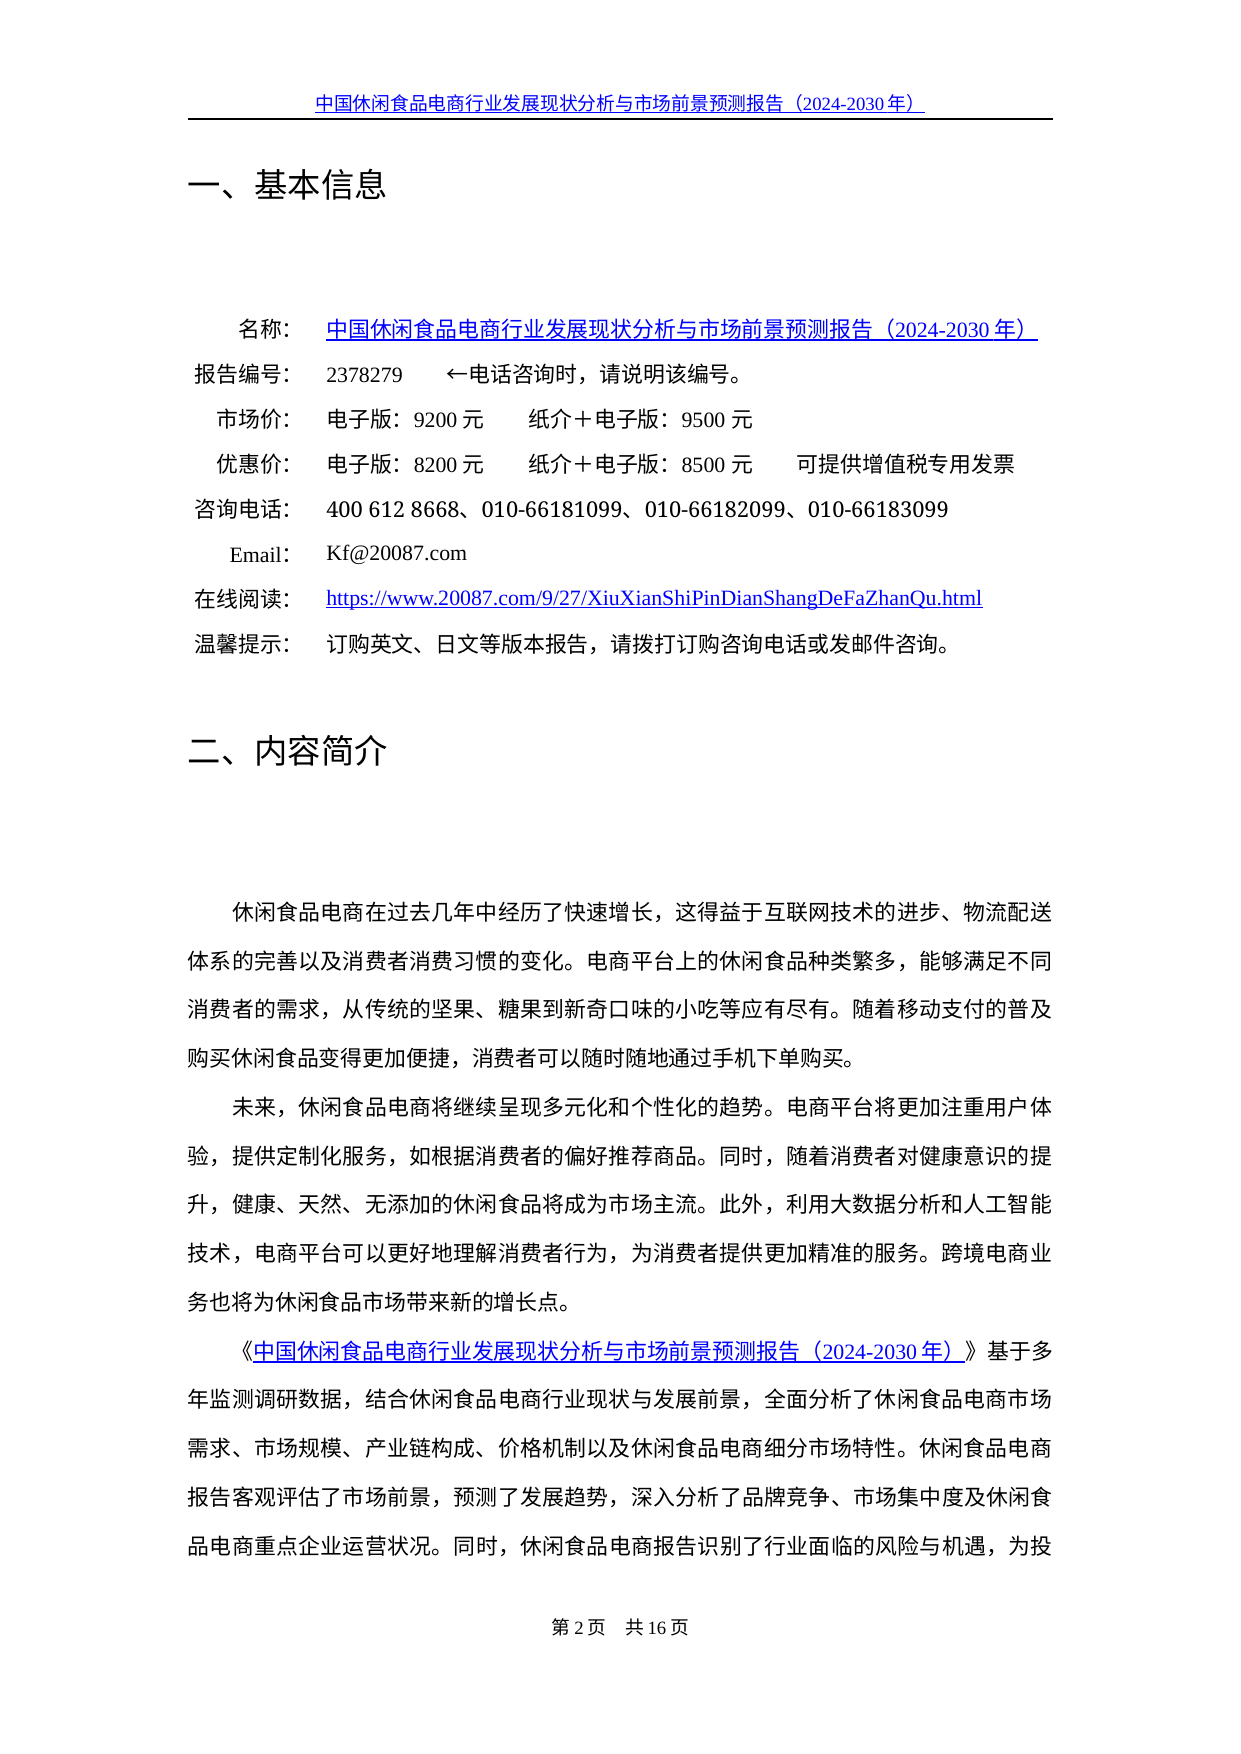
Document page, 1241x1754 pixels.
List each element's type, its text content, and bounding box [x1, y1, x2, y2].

table_cell 电子版：9200 元 纸介＋电子版：9500 元 [315, 402, 1073, 447]
title 一、基本信息 [187, 150, 1053, 215]
table_header 中国休闲食品电商行业发展现状分析与市场前景预测报告（2024-2030年） [315, 312, 1073, 357]
table_header 名称： [167, 312, 315, 357]
table_cell 市场价： [167, 402, 315, 447]
table_cell 温馨提示： [167, 627, 315, 672]
table_cell 400 612 8668、010-66181099、010-66182099、010-66183099 [315, 492, 1073, 537]
table_cell 优惠价： [167, 447, 315, 492]
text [187, 894, 1053, 1561]
table_cell 订购英文、日文等版本报告，请拨打订购咨询电话或发邮件咨询。 [315, 627, 1073, 672]
table_cell [315, 582, 1073, 627]
table_cell 2378279 ←电话咨询时，请说明该编号。 [315, 357, 1073, 402]
table_cell 报告编号： [167, 357, 315, 402]
table_cell 咨询电话： [167, 492, 315, 537]
table_cell Kf@20087.com [315, 537, 1073, 582]
table_cell 在线阅读： [167, 582, 315, 627]
table_cell 电子版：8200 元 纸介＋电子版：8500 元 可提供增值税专用发票 [315, 447, 1073, 492]
table_cell Email： [167, 537, 315, 582]
title 二、内容简介 [187, 717, 1053, 782]
